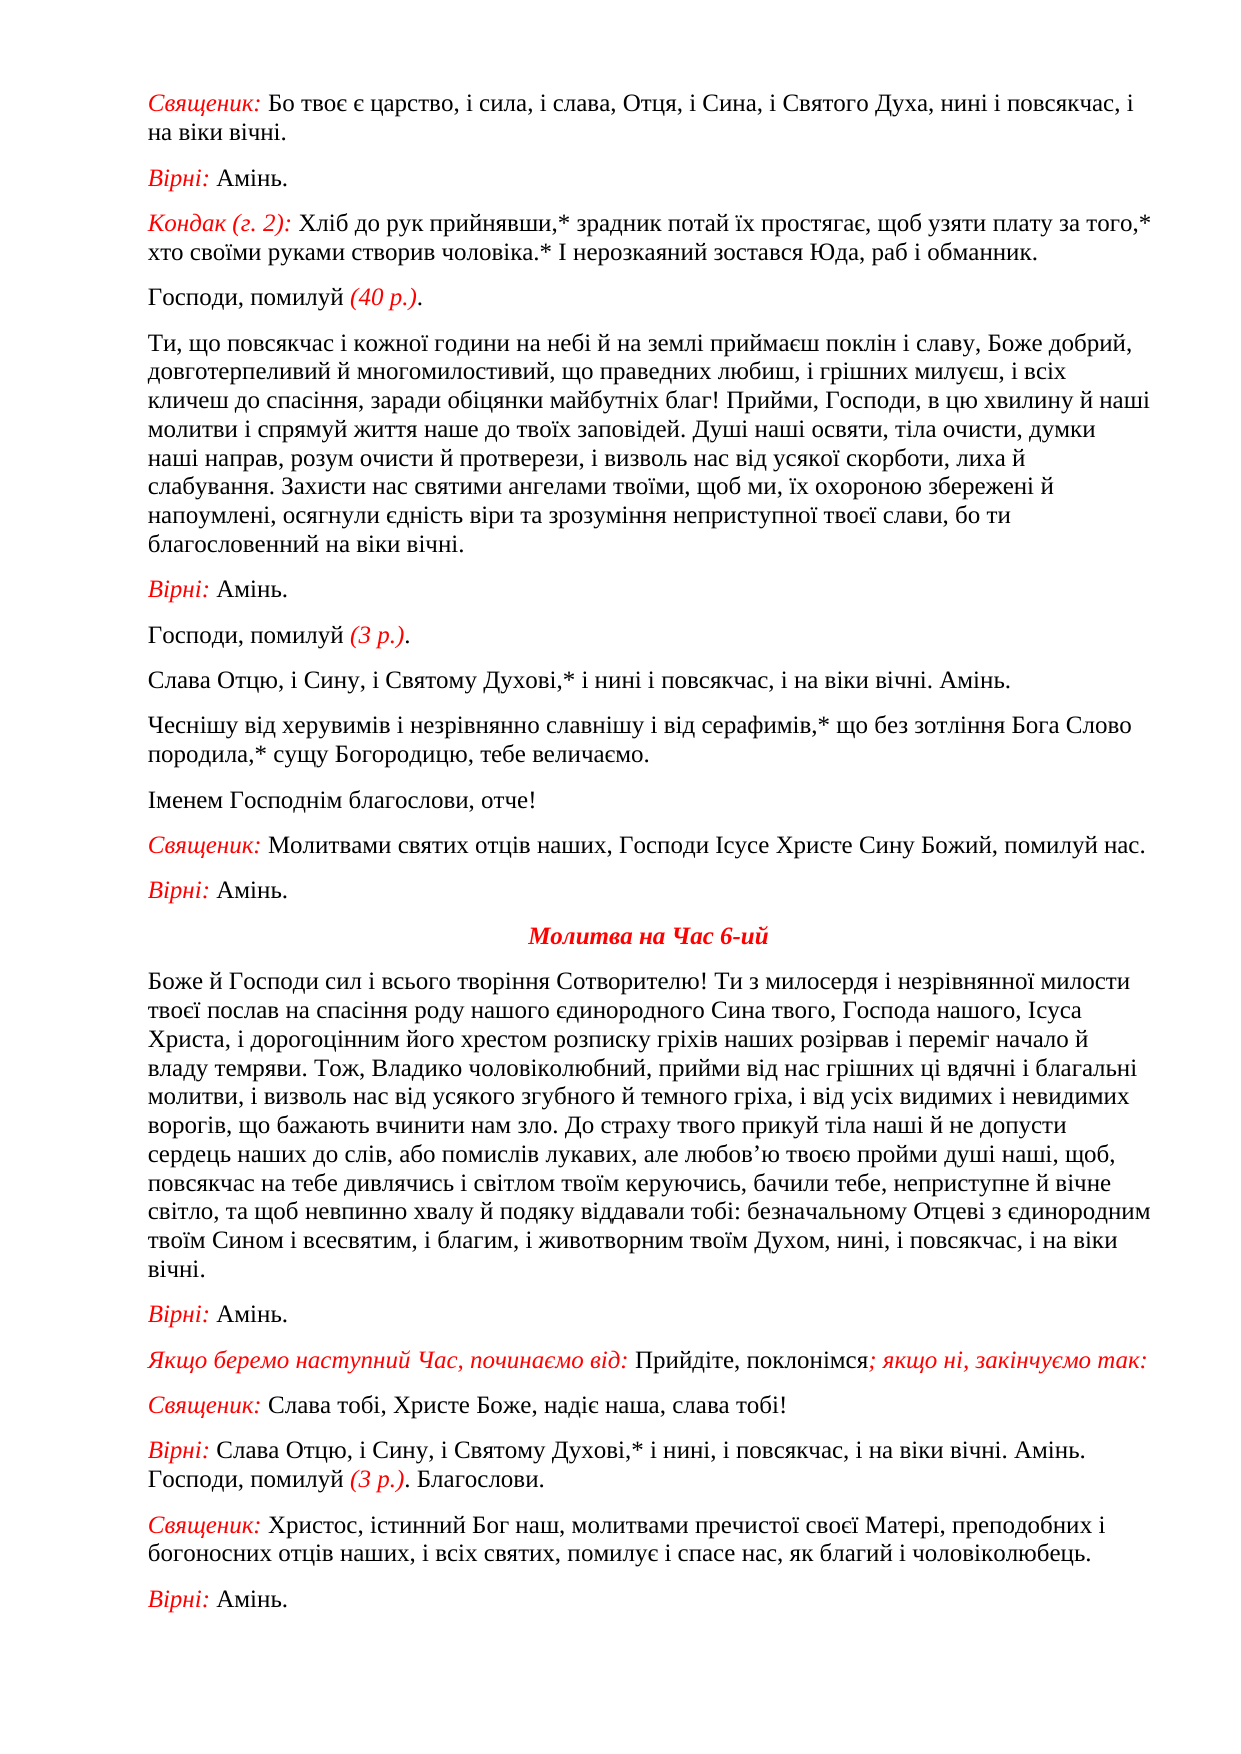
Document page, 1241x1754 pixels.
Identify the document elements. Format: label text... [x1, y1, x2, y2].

text Іменем Господнім благослови, отче! [148, 785, 1152, 813]
text Вірні: Амінь. [148, 876, 1152, 904]
text Ти, що повсякчас і кожної години на небі й на землі приймаєш поклін і славу, Боже добрий, довготерпеливий й многомилостивий, що праведних любиш, і грішних милуєш, і всіх кличеш до спасіння, заради обіцянки майбутніх благ! Прийми, Господи, в цю хвилину й наші молитви і спрямуй життя наше до твоїх заповідей. Душі наші освяти, тіла очисти, думки наші направ, розум очисти й протверези, і визволь нас від усякої скорботи, лиха й слабування. Захисти нас святими ангелами твоїми, щоб ми, їх охороною збережені й напоумлені, осягнули єдність віри та зрозуміння неприступної твоєї слави, бо ти благословенний на віки вічні. [148, 328, 1152, 558]
text Слава Отцю, і Сину, і Святому Духові,* і нині і повсякчас, і на віки вічні. Амінь. [148, 665, 1152, 694]
text Кондак (г. 2): Хліб до рук прийнявши,* зрадник потай їх простягає, щоб узяти плату за того,* хто своїми руками створив чоловіка.* І нерозкаяний зостався Юда, раб і обманник. [148, 208, 1152, 266]
text Священик: Молитвами святих отців наших, Господи Ісусе Христе Сину Божий, помилуй нас. [148, 830, 1152, 859]
text Вірні: Амінь. [148, 1584, 1152, 1613]
text Вірні: Амінь. [148, 1299, 1152, 1328]
text Молитва на Час 6-ий [148, 921, 1152, 950]
text Вірні: Амінь. [148, 574, 1152, 603]
text Священик: Бо твоє є царство, і сила, і слава, Отця, і Сина, і Святого Духа, нині і повсякчас, і на віки вічні. [148, 88, 1152, 146]
text Священик: Христос, істинний Бог наш, молитвами пречистої своєї Матері, преподобних і богоносних отців наших, і всіх святих, помилує і спасе нас, як благий і чоловіколюбець. [148, 1510, 1152, 1567]
text Вірні: Амінь. [148, 163, 1152, 191]
text Чеснішу від херувимів і незрівнянно славнішу і від серафимів,* що без зотління Бога Слово породила,* сущу Богородицю, тебе величаємо. [148, 711, 1152, 768]
text Священик: Слава тобі, Христе Боже, надіє наша, слава тобі! [148, 1390, 1152, 1419]
text Вірні: Слава Отцю, і Сину, і Святому Духові,* і нині, і повсякчас, і на віки вічні. Амінь. Господи, помилуй (3 р.). Благослови. [148, 1436, 1152, 1493]
text Господи, помилуй (40 р.). [148, 282, 1152, 311]
text Господи, помилуй (3 р.). [148, 620, 1152, 648]
text Боже й Господи сил і всього творіння Сотворителю! Ти з милосердя і незрівнянної милости твоєї послав на спасіння роду нашого єдинородного Сина твого, Господа нашого, Ісуса Христа, і дорогоцінним його хрестом розписку гріхів наших розірвав і переміг начало й владу темряви. Тож, Владико чоловіколюбний, прийми від нас грішних ці вдячні і благальні молитви, і визволь нас від усякого згубного й темного гріха, і від усіх видимих і невидимих ворогів, що бажають вчинити нам зло. До страху твого прикуй тіла наші й не допусти сердець наших до слів, або помислів лукавих, але любов’ю твоєю пройми душі наші, щоб, повсякчас на тебе дивлячись і світлом твоїм керуючись, бачили тебе, неприступне й вічне світло, та щоб невпинно хвалу й подяку віддавали тобі: безначальному Отцеві з єдинородним твоїм Сином і всесвятим, і благим, і животворним твоїм Духом, нині, і повсякчас, і на віки вічні. [148, 966, 1152, 1283]
text Якщо беремо наступний Час, починаємо від: Прийдіте, поклонімся; якщо ні, закінчуємо так: [148, 1345, 1152, 1373]
